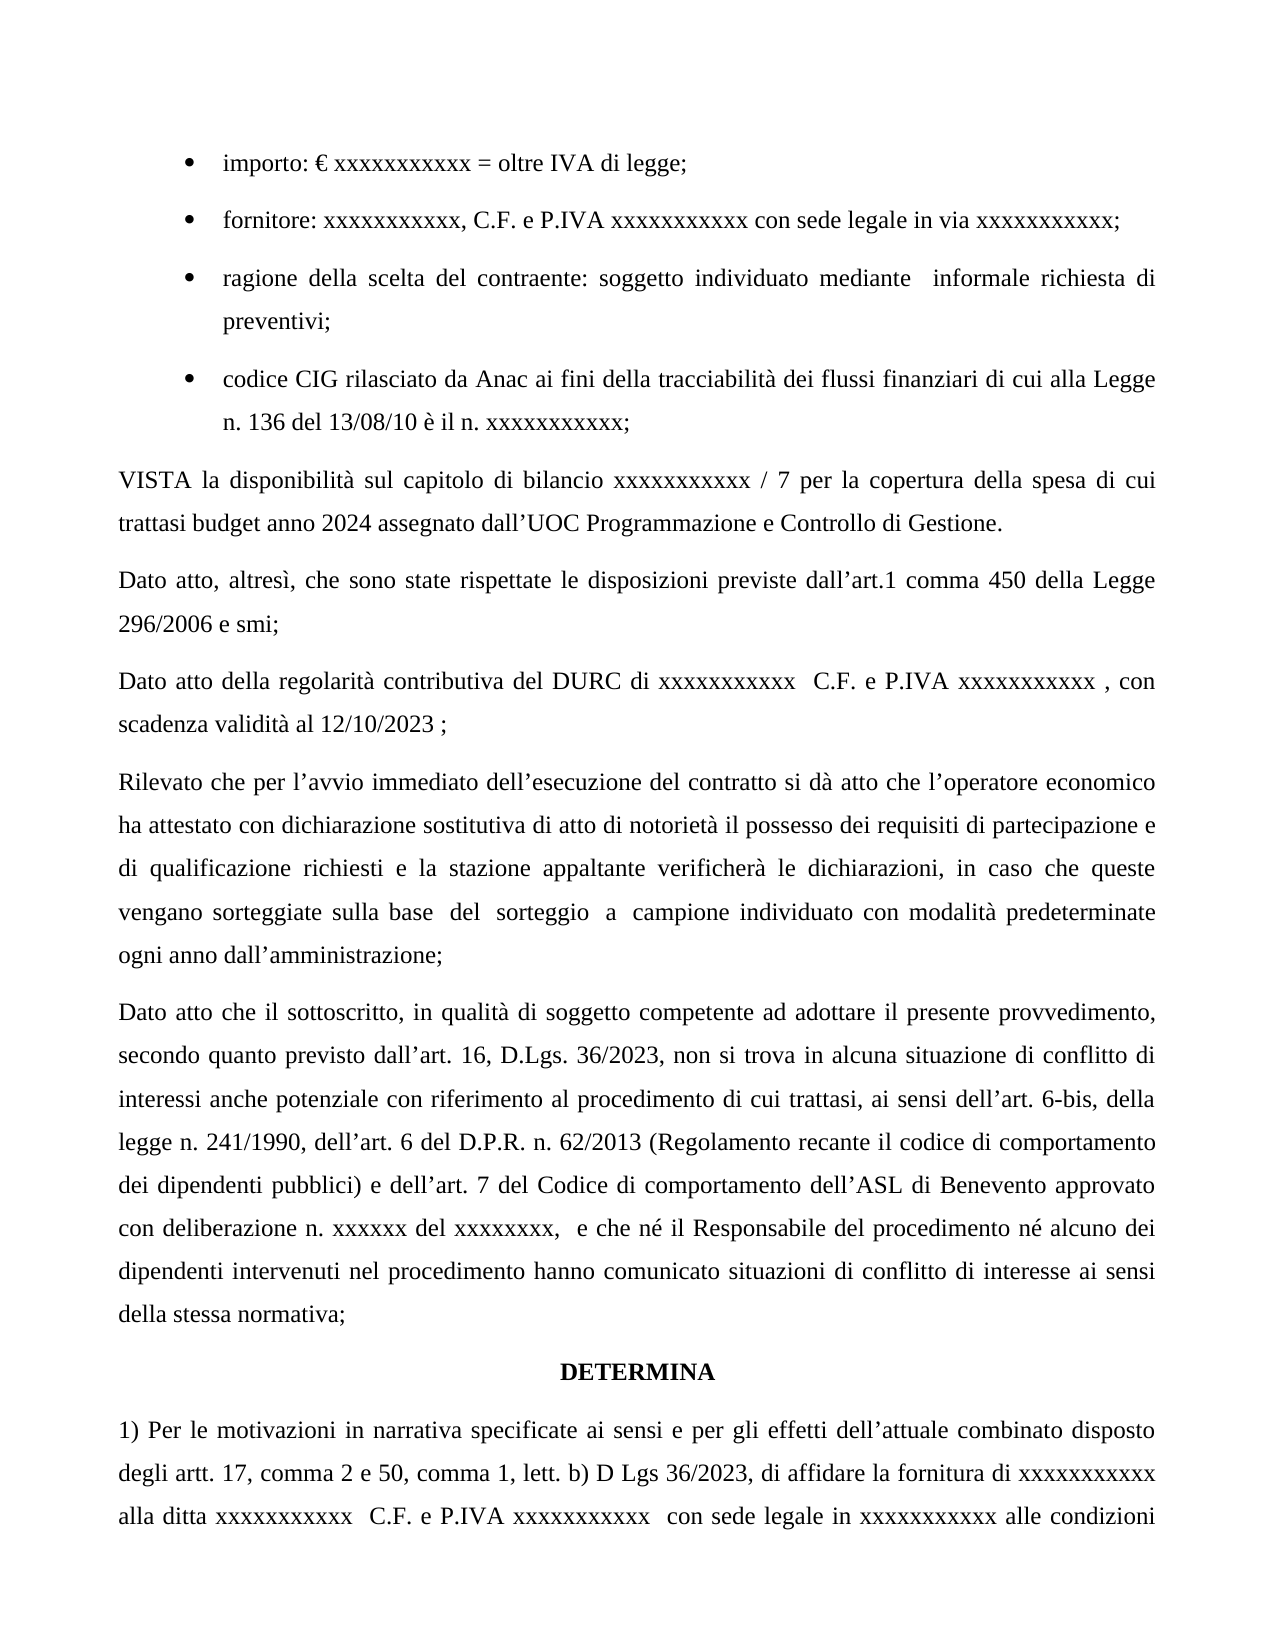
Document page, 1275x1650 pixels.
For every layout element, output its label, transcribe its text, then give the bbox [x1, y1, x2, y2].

text Dato atto della regolarità contributiva del DURC di xxxxxxxxxxx C.F. e P.IVA xxxxxxxxxxx , con scadenza validità al 12/10/2023 ; [118, 666, 1157, 738]
list codice CIG rilasciato da Anac ai fini della tracciabilità dei flussi finanziari di cui alla Legge n. 136 del 13/08/10 è il n. xxxxxxxxxxx; [185, 364, 1157, 436]
text Dato atto, altresì, che sono state rispettate le disposizioni previste dall’art.1 comma 450 della Legge 296/2006 e smi; [118, 566, 1157, 637]
text Rilevato che per l’avvio immediato dell’esecuzione del contratto si dà atto che l’operatore economico ha attestato con dichiarazione sostitutiva di atto di notorietà il possesso dei requisiti di partecipazione e di qualificazione richiesti e la stazione appaltante verificherà le dichiarazioni, in caso che queste vengano sorteggiate sulla base del sorteggio a campione individuato con modalità predeterminate ogni anno dall’amministrazione; [118, 767, 1157, 968]
text DETERMINA [118, 1357, 1157, 1386]
text Dato atto che il sottoscritto, in qualità di soggetto competente ad adottare il presente provvedimento, secondo quanto previsto dall’art. 16, D.Lgs. 36/2023, non si trova in alcuna situazione di conflitto di interessi anche potenziale con riferimento al procedimento di cui trattasi, ai sensi dell’art. 6-bis, della legge n. 241/1990, dell’art. 6 del D.P.R. n. 62/2013 (Regolamento recante il codice di comportamento dei dipendenti pubblici) e dell’art. 7 del Codice di comportamento dell’ASL di Benevento approvato con deliberazione n. xxxxxx del xxxxxxxx, e che né il Responsabile del procedimento né alcuno dei dipendenti intervenuti nel procedimento hanno comunicato situazioni di conflitto di interesse ai sensi della stessa normativa; [118, 997, 1157, 1328]
list importo: € xxxxxxxxxxx = oltre IVA di legge; [185, 148, 1157, 176]
list ragione della scelta del contraente: soggetto individuato mediante informale richiesta di preventivi; [185, 263, 1157, 335]
text VISTA la disponibilità sul capitolo di bilancio xxxxxxxxxxx / 7 per la copertura della spesa di cui trattasi budget anno 2024 assegnato dall’UOC Programmazione e Controllo di Gestione. [118, 465, 1157, 537]
list fornitore: xxxxxxxxxxx, C.F. e P.IVA xxxxxxxxxxx con sede legale in via xxxxxxxxxxx; [185, 205, 1157, 234]
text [118, 1415, 1157, 1530]
